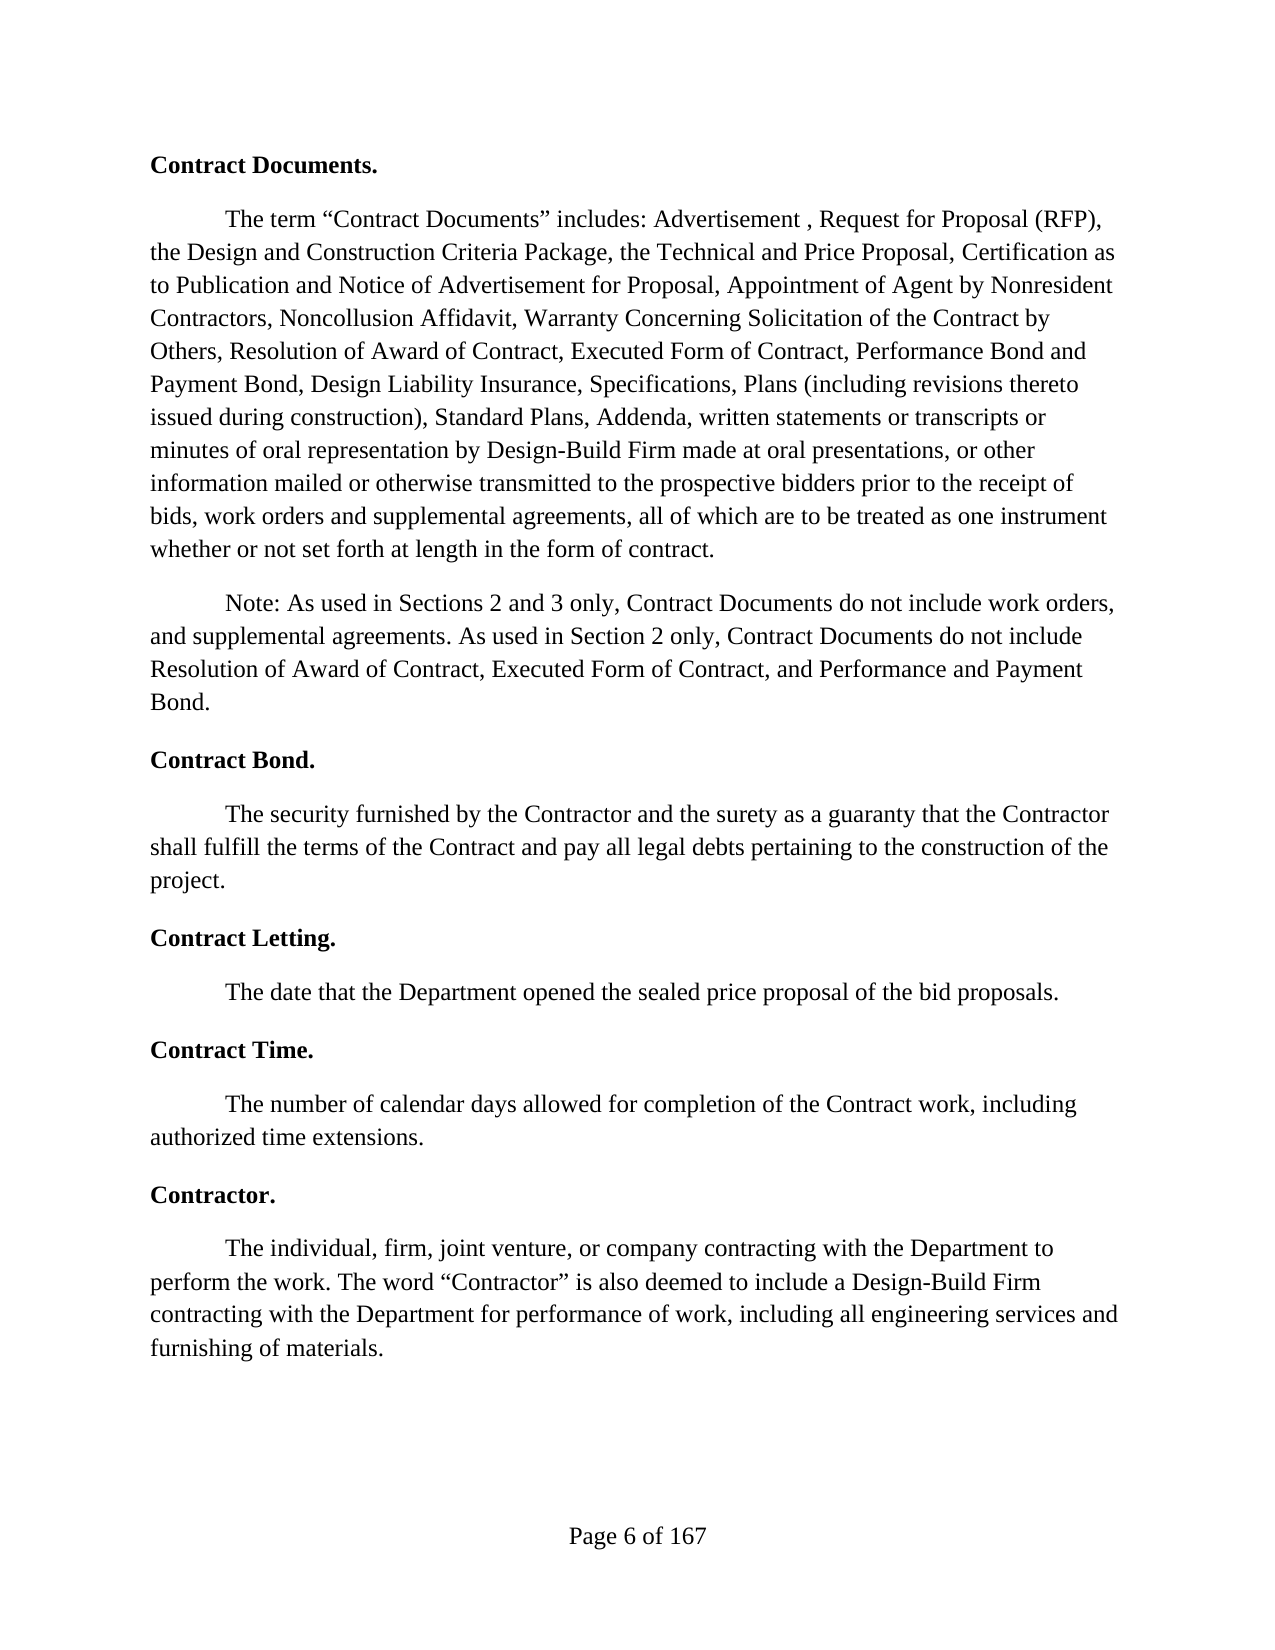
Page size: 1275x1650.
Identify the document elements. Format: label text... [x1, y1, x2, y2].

text Note: As used in Sections 2 and 3 only, Contract Documents do not include work orders, and supplemental agreements. As used in Section 2 only, Contract Documents do not include Resolution of Award of Contract, Executed Form of Contract, and Performance and Payment Bond. [150, 588, 1125, 716]
text Contractor. [150, 1180, 1125, 1208]
text The term “Contract Documents” includes: Advertisement , Request for Proposal (RFP), the Design and Construction Criteria Package, the Technical and Price Proposal, Certification as to Publication and Notice of Advertisement for Proposal, Appointment of Agent by Nonresident Contractors, Noncollusion Affidavit, Warranty Concerning Solicitation of the Contract by Others, Resolution of Award of Contract, Executed Form of Contract, Performance Bond and Payment Bond, Design Liability Insurance, Specifications, Plans (including revisions thereto issued during construction), Standard Plans, Addenda, written statements or transcripts or minutes of oral representation by Design-Build Firm made at oral presentations, or other information mailed or otherwise transmitted to the prospective bidders prior to the receipt of bids, work orders and supplemental agreements, all of which are to be treated as one instrument whether or not set forth at length in the form of contract. [150, 204, 1125, 563]
text The security furnished by the Contractor and the surety as a guaranty that the Contractor shall fulfill the terms of the Contract and pay all legal debts pertaining to the construction of the project. [150, 799, 1125, 894]
text The individual, firm, joint venture, or company contracting with the Department to perform the work. The word “Contractor” is also deemed to include a Design-Build Firm contracting with the Department for performance of work, including all engineering services and furnishing of materials. [150, 1233, 1125, 1361]
text The date that the Department opened the sealed price proposal of the bid proposals. [150, 977, 1125, 1006]
text Contract Documents. [150, 150, 1125, 179]
text Contract Time. [150, 1035, 1125, 1063]
text Contract Letting. [150, 923, 1125, 952]
text Contract Bond. [150, 745, 1125, 774]
text The number of calendar days allowed for completion of the Contract work, including authorized time extensions. [150, 1089, 1125, 1150]
